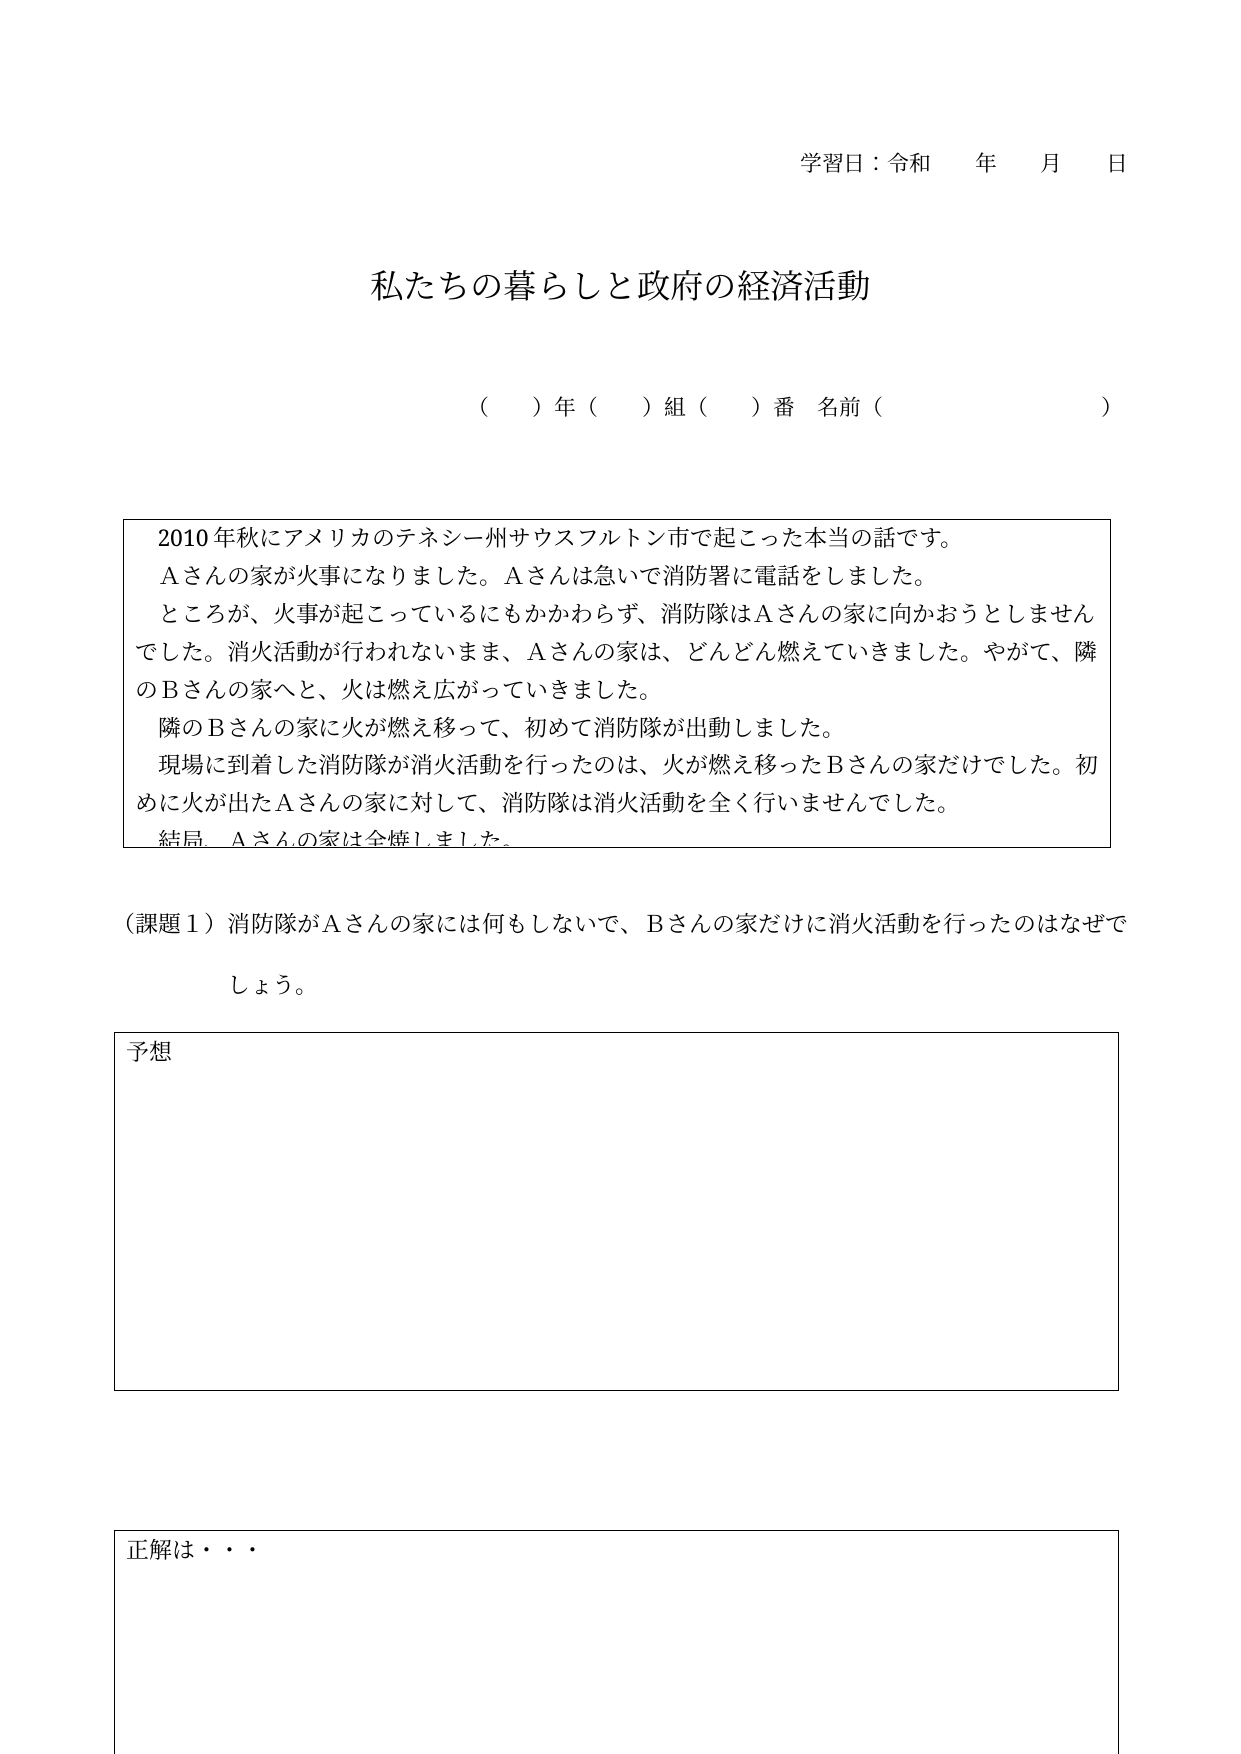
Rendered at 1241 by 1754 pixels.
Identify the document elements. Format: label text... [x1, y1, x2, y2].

text 私たちの暮らしと政府の経済活動 [112, 253, 1128, 314]
text 学習日：令和 年 月 日 [112, 132, 1128, 193]
text （ ）年（ ）組（ ）番 名前（ ） [112, 375, 1128, 436]
text （課題１）消防隊がＡさんの家には何もしないで、Ｂさんの家だけに消火活動を行ったのはなぜでしょう。 [112, 892, 1131, 1014]
